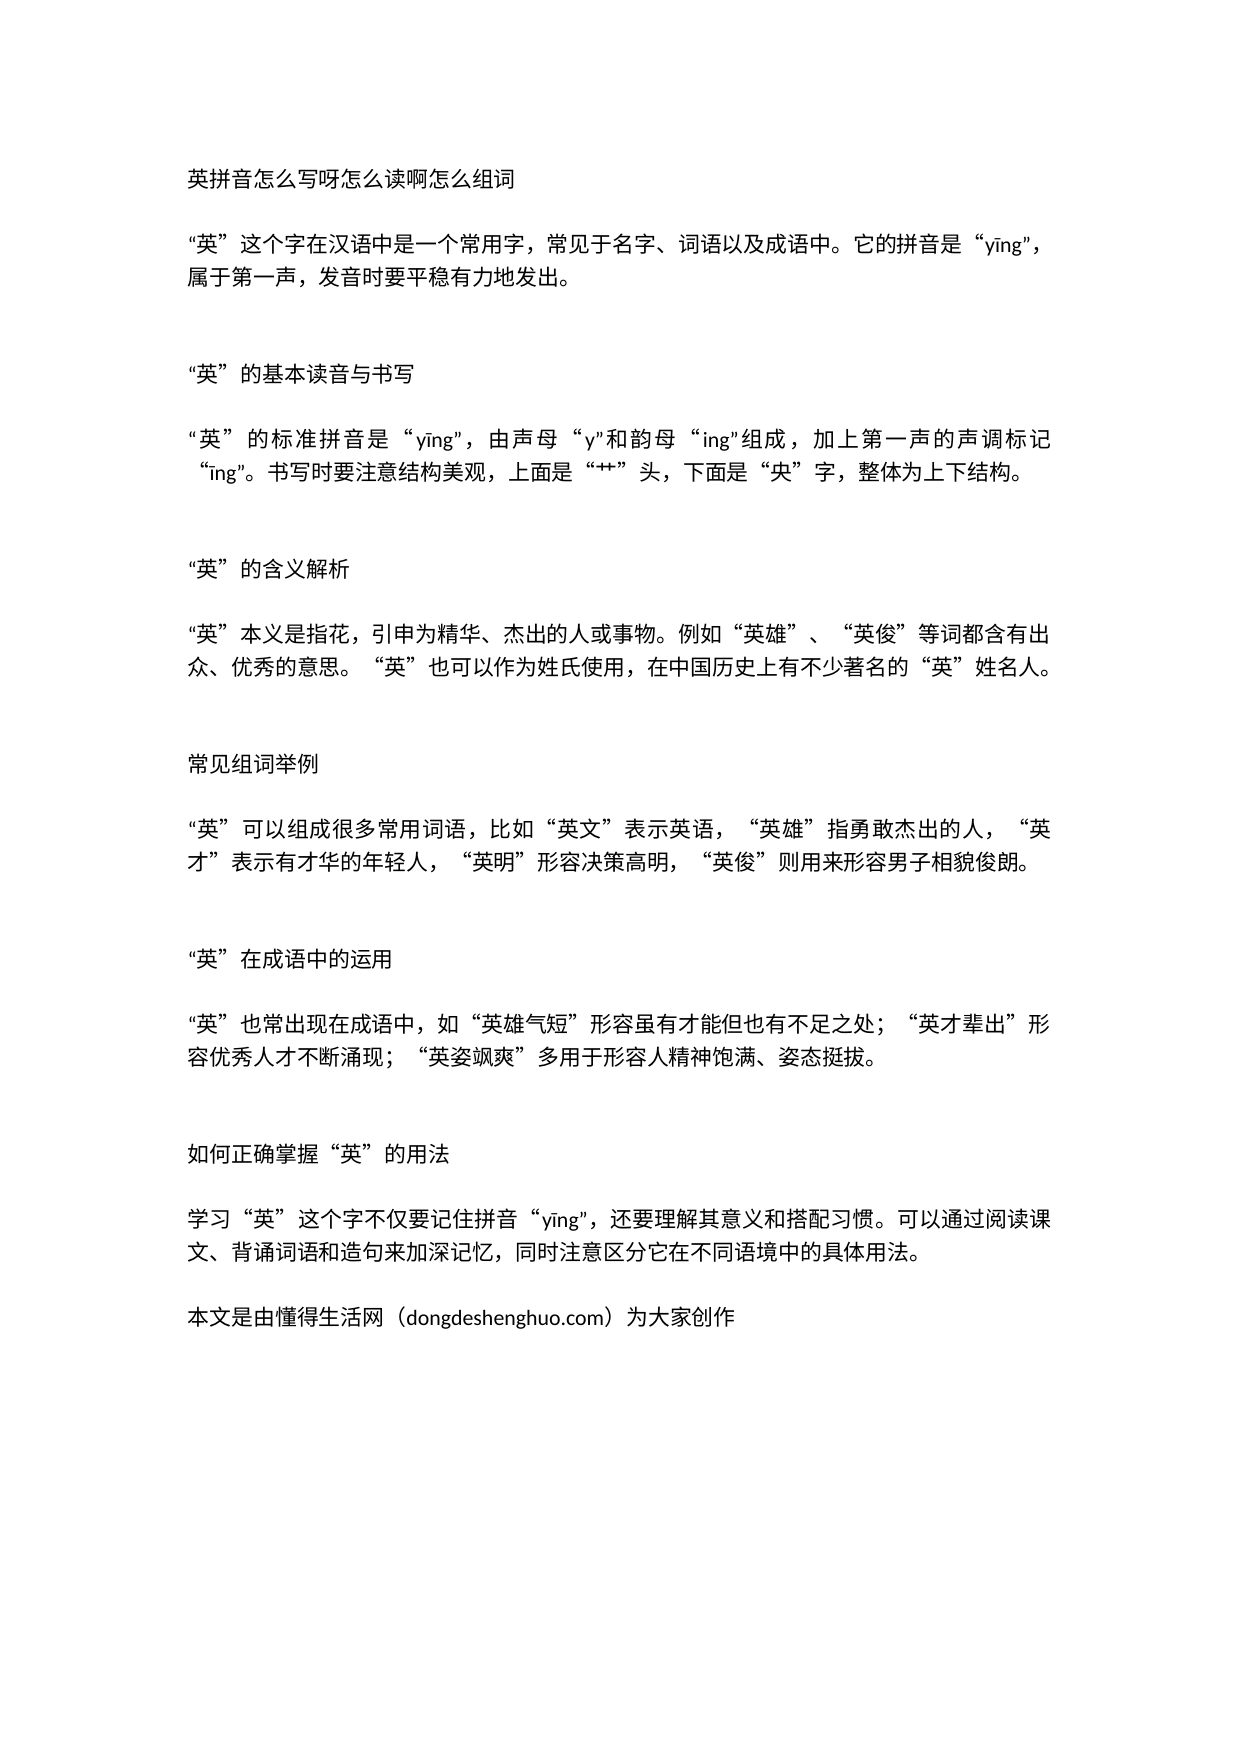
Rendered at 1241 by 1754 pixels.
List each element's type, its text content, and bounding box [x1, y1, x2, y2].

text 学习“英”这个字不仅要记住拼音“yīng”，还要理解其意义和搭配习惯。可以通过阅读课文、背诵词语和造句来加深记忆，同时注意区分它在不同语境中的具体用法。 [187, 1202, 1053, 1267]
text “英”这个字在汉语中是一个常用字，常见于名字、词语以及成语中。它的拼音是“yīng”，属于第一声，发音时要平稳有力地发出。 [187, 227, 1053, 292]
text 常见组词举例 [187, 747, 1053, 779]
text “英”的基本读音与书写 [187, 357, 1053, 389]
text “英”本义是指花，引申为精华、杰出的人或事物。例如“英雄”、“英俊”等词都含有出众、优秀的意思。“英”也可以作为姓氏使用，在中国历史上有不少著名的“英”姓名人。 [187, 617, 1053, 682]
text “英”的含义解析 [187, 552, 1053, 584]
text “英”的标准拼音是“yīng”，由声母“y”和韵母“ing”组成，加上第一声的声调标记“īng”。书写时要注意结构美观，上面是“艹”头，下面是“央”字，整体为上下结构。 [187, 422, 1053, 487]
text 本文是由懂得生活网（dongdeshenghuo.com）为大家创作 [187, 1299, 1053, 1332]
text 英拼音怎么写呀怎么读啊怎么组词 [187, 162, 1053, 194]
text “英”在成语中的运用 [187, 942, 1053, 974]
text 如何正确掌握“英”的用法 [187, 1137, 1053, 1169]
text “英”也常出现在成语中，如“英雄气短”形容虽有才能但也有不足之处；“英才辈出”形容优秀人才不断涌现；“英姿飒爽”多用于形容人精神饱满、姿态挺拔。 [187, 1007, 1053, 1072]
text “英”可以组成很多常用词语，比如“英文”表示英语，“英雄”指勇敢杰出的人，“英才”表示有才华的年轻人，“英明”形容决策高明，“英俊”则用来形容男子相貌俊朗。 [187, 812, 1053, 877]
